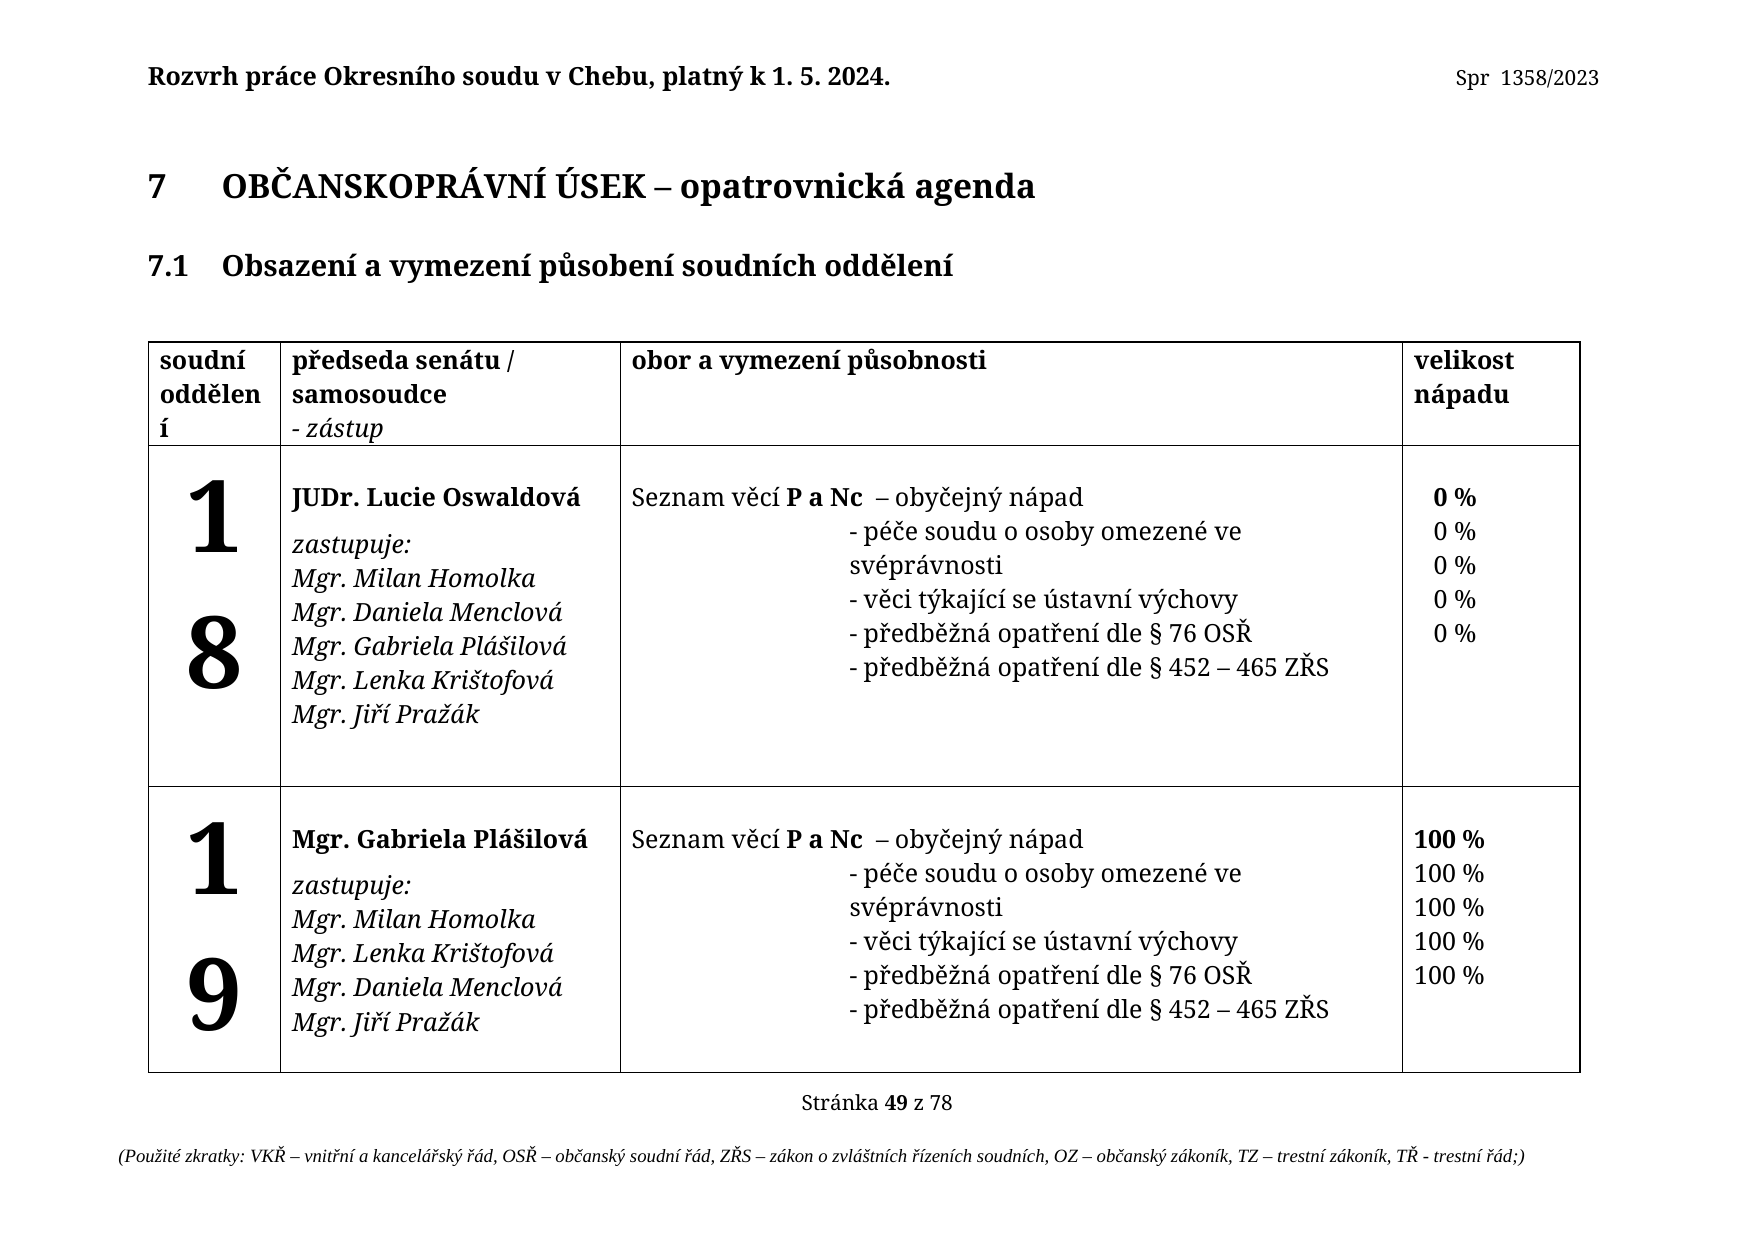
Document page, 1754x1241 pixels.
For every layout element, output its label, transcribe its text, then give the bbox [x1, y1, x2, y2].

table_header soudní oddělení [149, 343, 280, 444]
table_cell 0 % 0 % 0 % 0 % 0 % [1403, 446, 1579, 786]
table_cell 18 [149, 446, 280, 786]
table_cell Seznam věcí P a Nc – obyčejný nápad - péče soudu o osoby omezené ve svéprávnosti - věci týkající se ústavní výchovy - předběžná opatření dle § 76 OSŘ - předběžná opatření dle § 452 – 465 ZŘS [621, 446, 1402, 786]
table_cell 19 [149, 787, 280, 1072]
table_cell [1403, 787, 1579, 1072]
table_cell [621, 787, 1402, 1072]
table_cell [281, 787, 620, 1072]
subtitle 7 OBČANSKOPRÁVNÍ ÚSEK – opatrovnická agenda [148, 162, 1606, 208]
table_header obor a vymezení působnosti [621, 343, 1402, 444]
table_header předseda senátu / samosoudce - zástup [281, 343, 620, 444]
table_header velikost nápadu [1403, 343, 1579, 444]
subtitle 7.1 Obsazení a vymezení působení soudních oddělení [148, 245, 1606, 285]
table_cell JUDr. Lucie Oswaldová zastupuje: Mgr. Milan Homolka Mgr. Daniela Menclová Mgr. Gabriela Plášilová Mgr. Lenka Krištofová Mgr. Jiří Pražák [281, 446, 620, 786]
